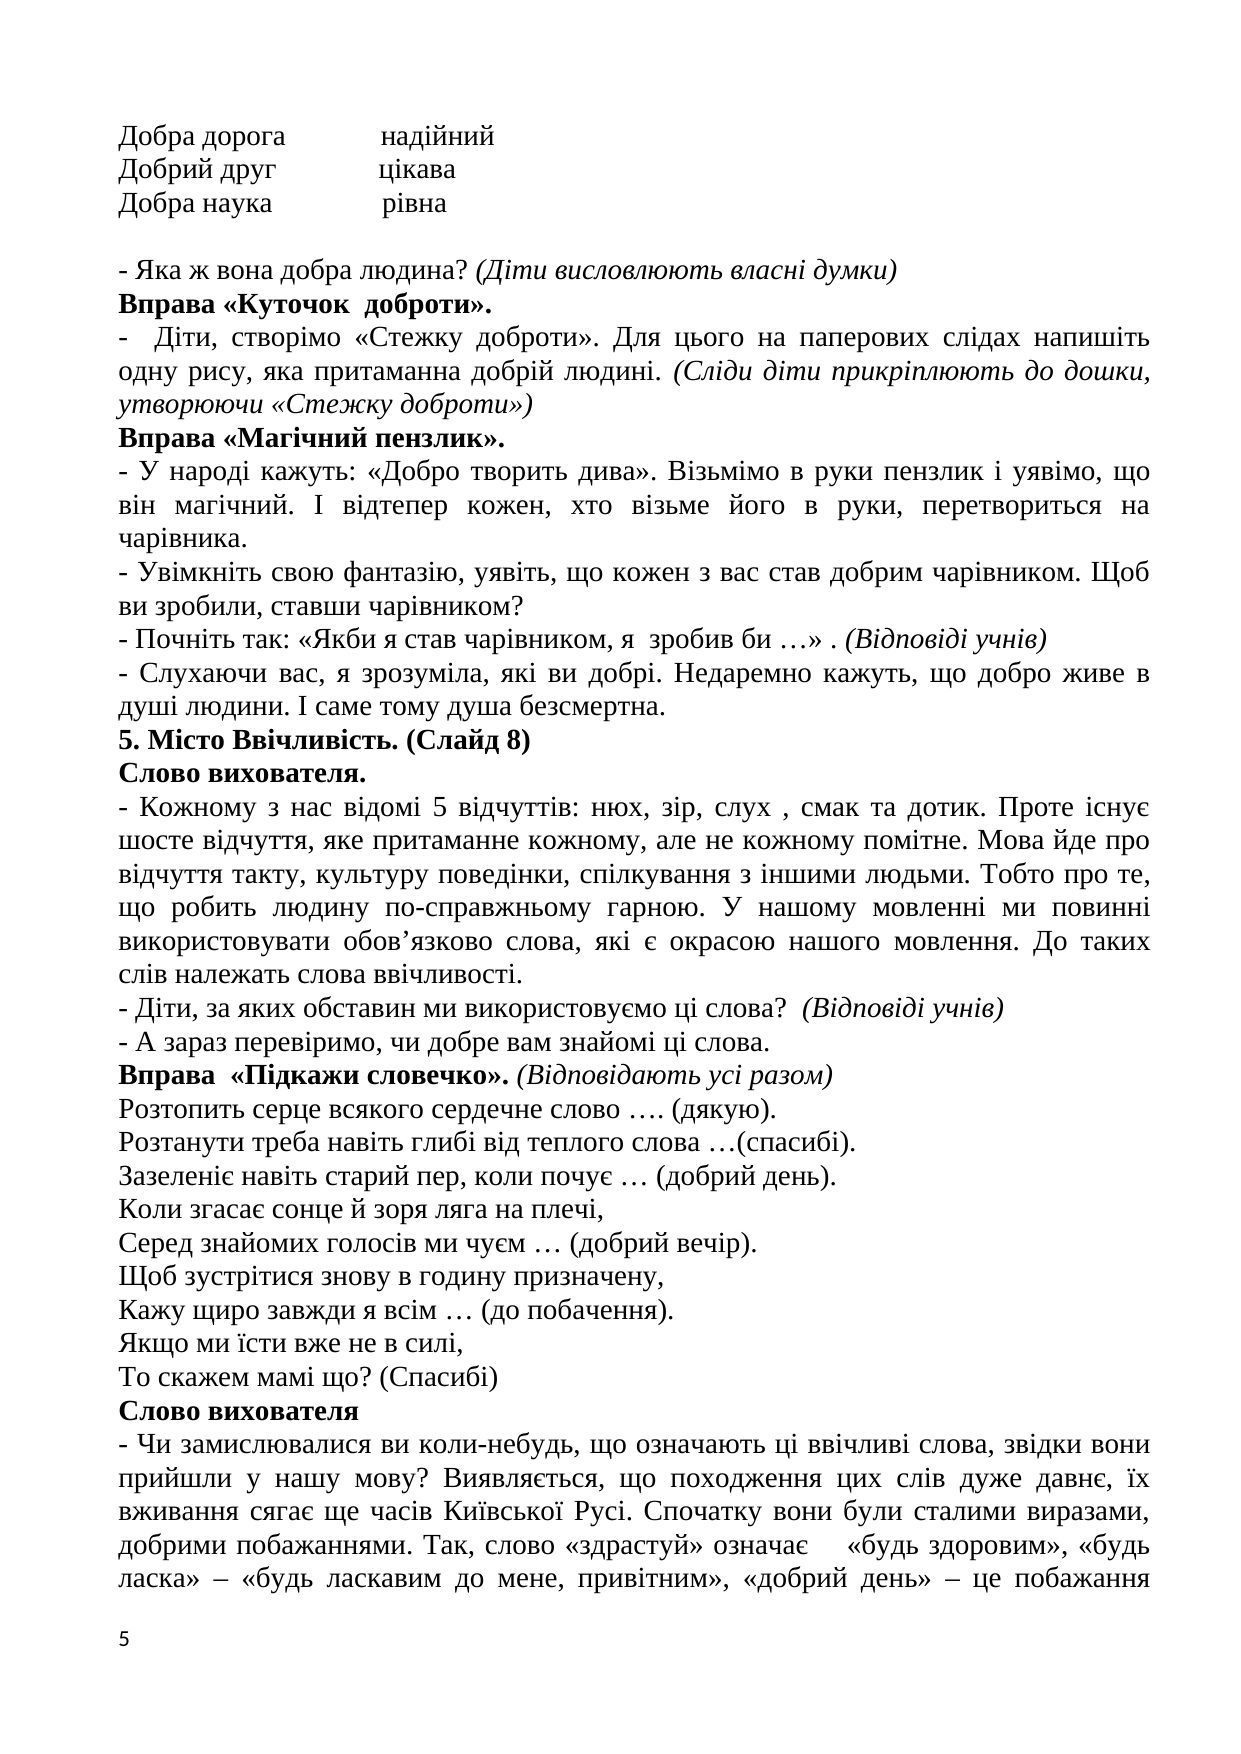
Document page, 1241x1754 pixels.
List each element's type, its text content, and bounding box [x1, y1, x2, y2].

text Добра дорога надійний [118, 118, 1152, 152]
text Вправа «Куточок доброти». [118, 286, 1152, 319]
text Зазеленіє навіть старий пер, коли почує … (добрий день). [118, 1158, 1152, 1191]
text Якщо ми їсти вже не в силі, [118, 1326, 1152, 1359]
text - Почніть так: «Якби я став чарівником, я зробив би …» . (Відповіді учнів) [118, 621, 1152, 655]
text - Діти, за яких обставин ми використовуємо ці слова? (Відповіді учнів) [118, 990, 1152, 1024]
text Добрий друг цікава [118, 152, 1152, 185]
text - Слухаючи вас, я зрозуміла, які ви добрі. Недаремно кажуть, що добро живе в душі людини. І саме тому душа безсмертна. [118, 655, 1152, 722]
text Слово вихователя. [118, 755, 1152, 789]
text Розтанути треба навіть глибі від теплого слова …(спасибі). [118, 1124, 1152, 1158]
text - Яка ж вона добра людина? (Діти висловлюють власні думки) [118, 252, 1152, 286]
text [118, 1426, 1152, 1594]
text - Увімкніть свою фантазію, уявіть, що кожен з вас став добрим чарівником. Щоб ви зробили, ставши чарівником? [118, 554, 1152, 621]
text Коли згасає сонце й зоря ляга на плечі, [118, 1191, 1152, 1225]
text То скажем мамі що? (Спасибі) [118, 1359, 1152, 1393]
text - Діти, створімо «Стежку доброти». Для цього на паперових слідах напишіть одну рису, яка притаманна добрій людині. (Сліди діти прикріплюють до дошки, утворюючи «Стежку доброти») [118, 319, 1152, 420]
text Слово вихователя [118, 1393, 1152, 1426]
text Вправа «Магічний пензлик». [118, 420, 1152, 453]
text 5. Місто Ввічливість. (Слайд 8) [118, 722, 1152, 755]
text Кажу щиро завжди я всім … (до побачення). [118, 1292, 1152, 1326]
text Серед знайомих голосів ми чуєм … (добрий вечір). [118, 1225, 1152, 1258]
text Вправа «Підкажи словечко». (Відповідають усі разом) [118, 1057, 1152, 1091]
text Добра наука рівна [118, 185, 1152, 219]
text - А зараз перевіримо, чи добре вам знайомі ці слова. [118, 1024, 1152, 1057]
text Щоб зустрітися знову в годину призначену, [118, 1258, 1152, 1292]
text Розтопить серце всякого сердечне слово …. (дякую). [118, 1091, 1152, 1124]
text - Кожному з нас відомі 5 відчуттів: нюх, зір, слух , смак та дотик. Проте існує шосте відчуття, яке притаманне кожному, але не кожному помітне. Мова йде про відчуття такту, культуру поведінки, спілкування з іншими людьми. Тобто про те, що робить людину по-справжньому гарною. У нашому мовленні ми повинні використовувати обов’язково слова, які є окрасою нашого мовлення. До таких слів належать слова ввічливості. [118, 789, 1152, 990]
text - У народі кажуть: «Добро творить дива». Візьмімо в руки пензлик і уявімо, що він магічний. І відтепер кожен, хто візьме його в руки, перетвориться на чарівника. [118, 453, 1152, 554]
